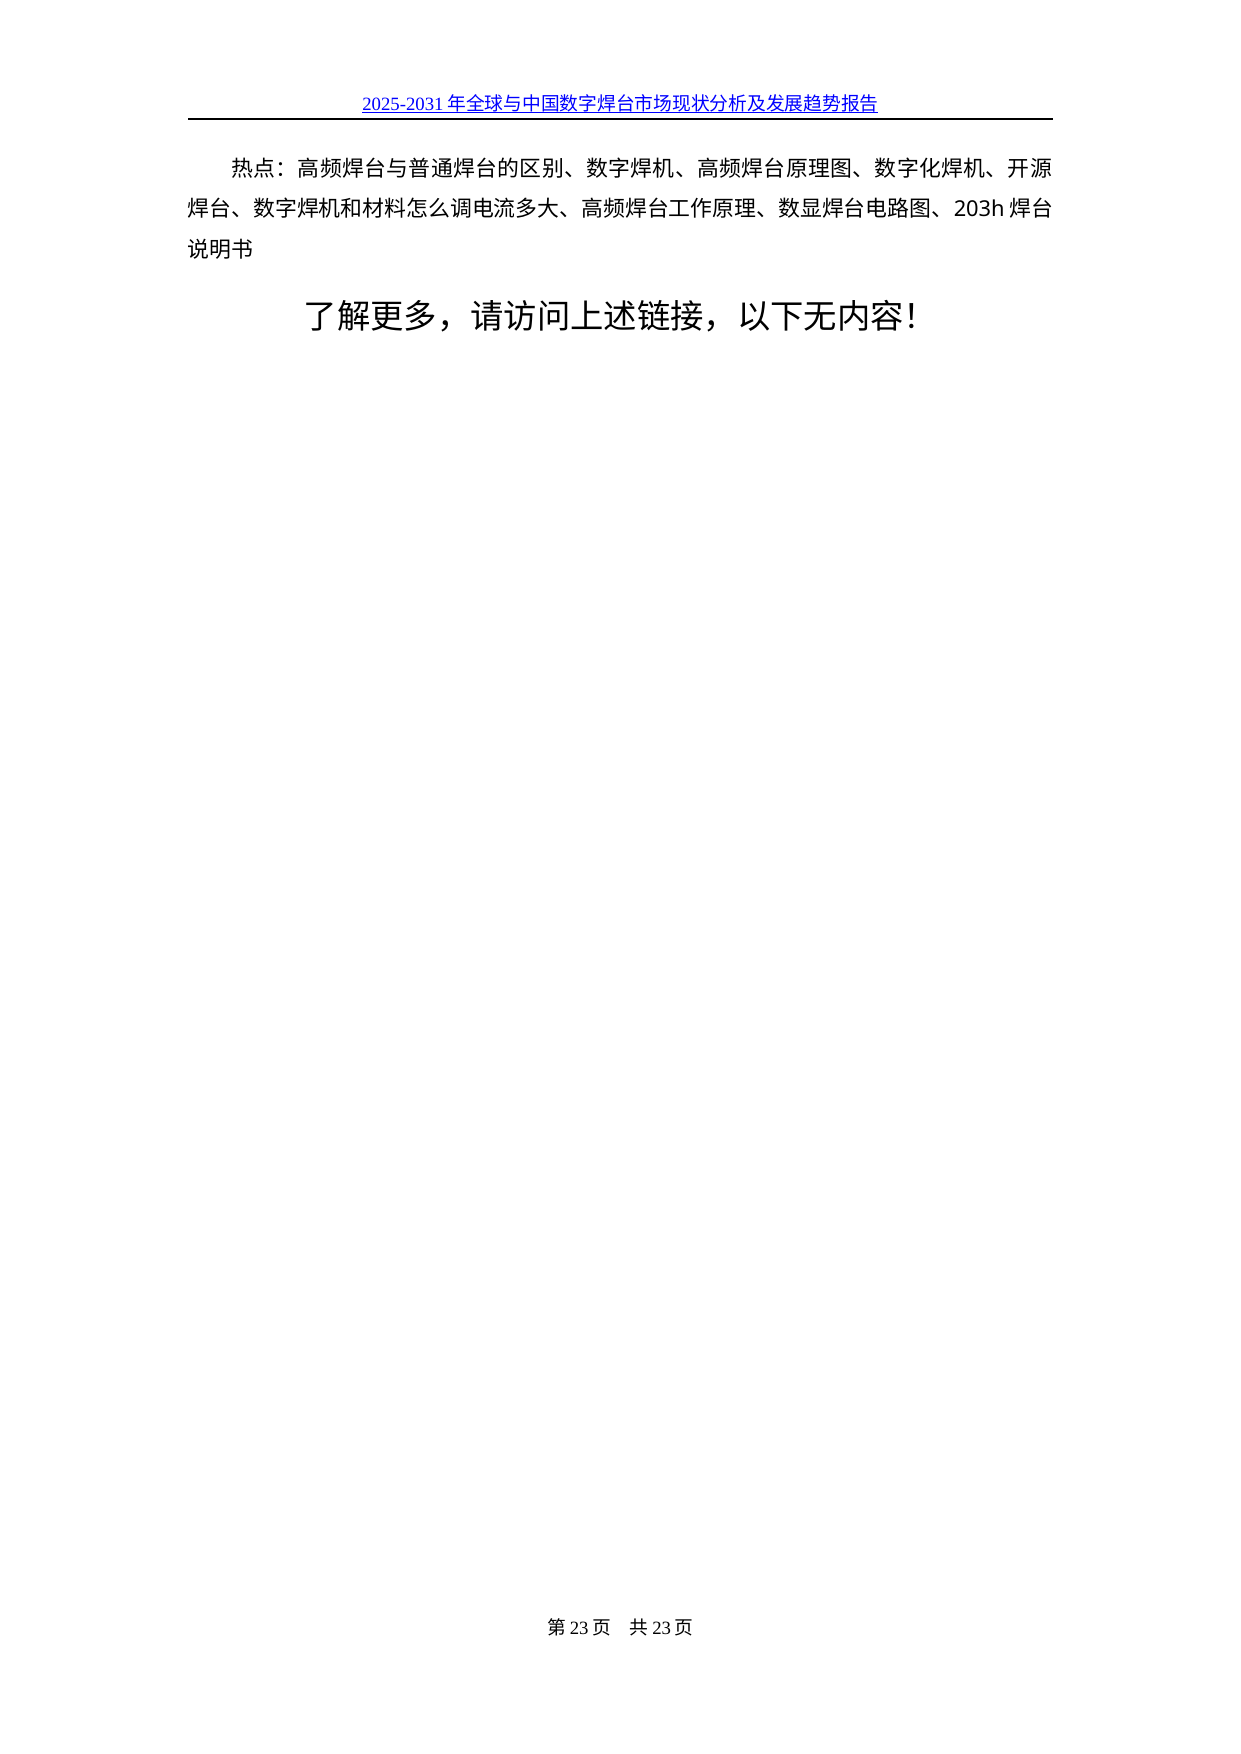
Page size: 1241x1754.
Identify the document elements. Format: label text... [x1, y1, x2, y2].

text 热点：高频焊台与普通焊台的区别、数字焊机、高频焊台原理图、数字化焊机、开源焊台、数字焊机和材料怎么调电流多大、高频焊台工作原理、数显焊台电路图、203h焊台说明书 [187, 150, 1053, 264]
title 了解更多，请访问上述链接，以下无内容！ [187, 282, 1053, 347]
